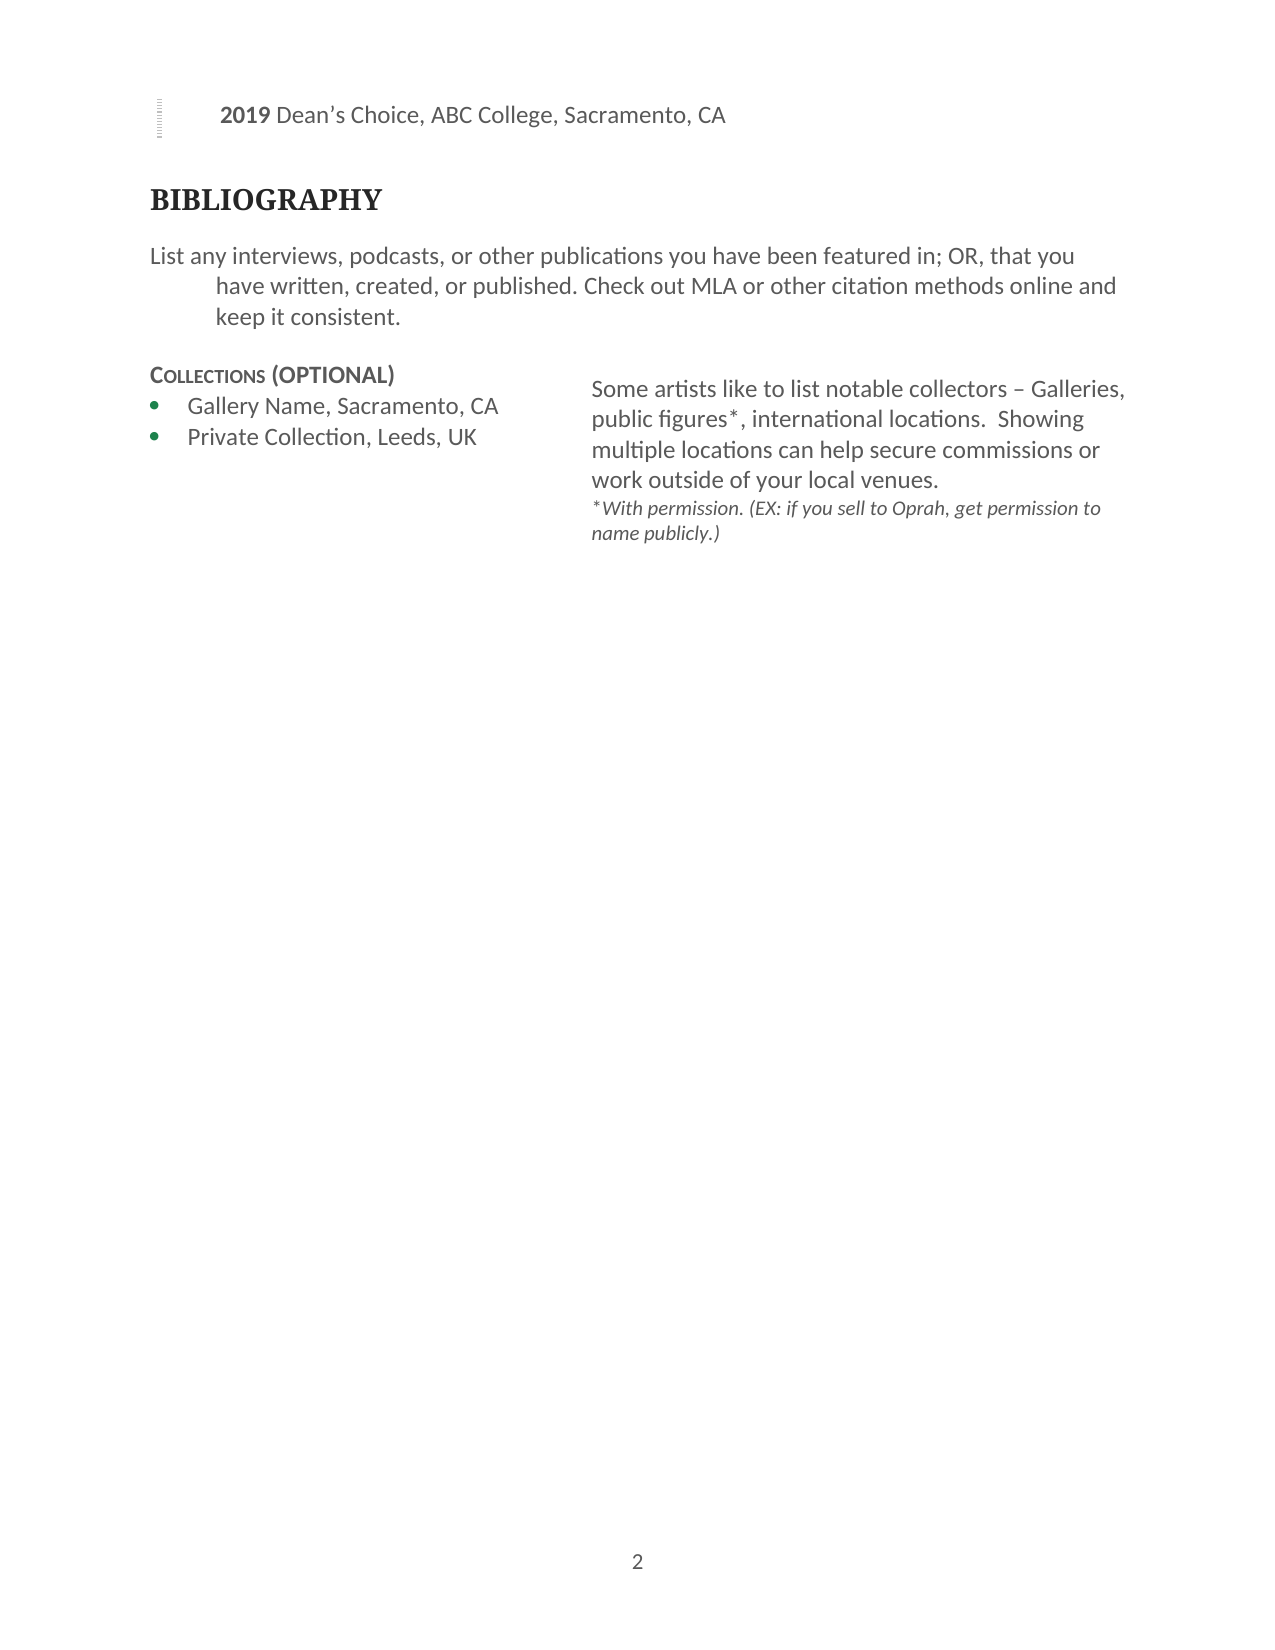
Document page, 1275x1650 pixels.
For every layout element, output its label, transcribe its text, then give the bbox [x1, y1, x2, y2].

subtitle Bibliography [150, 179, 1125, 219]
table_header List any interviews, podcasts, or other publications you have been featured in; OR, that you have written, created, or published. Check out MLA or other citation methods online and keep it consistent. Collections (OPTIONAL) Gallery Name, Sacramento, CA Private Collection, Leeds, UK [150, 240, 1125, 560]
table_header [160, 99, 1135, 138]
